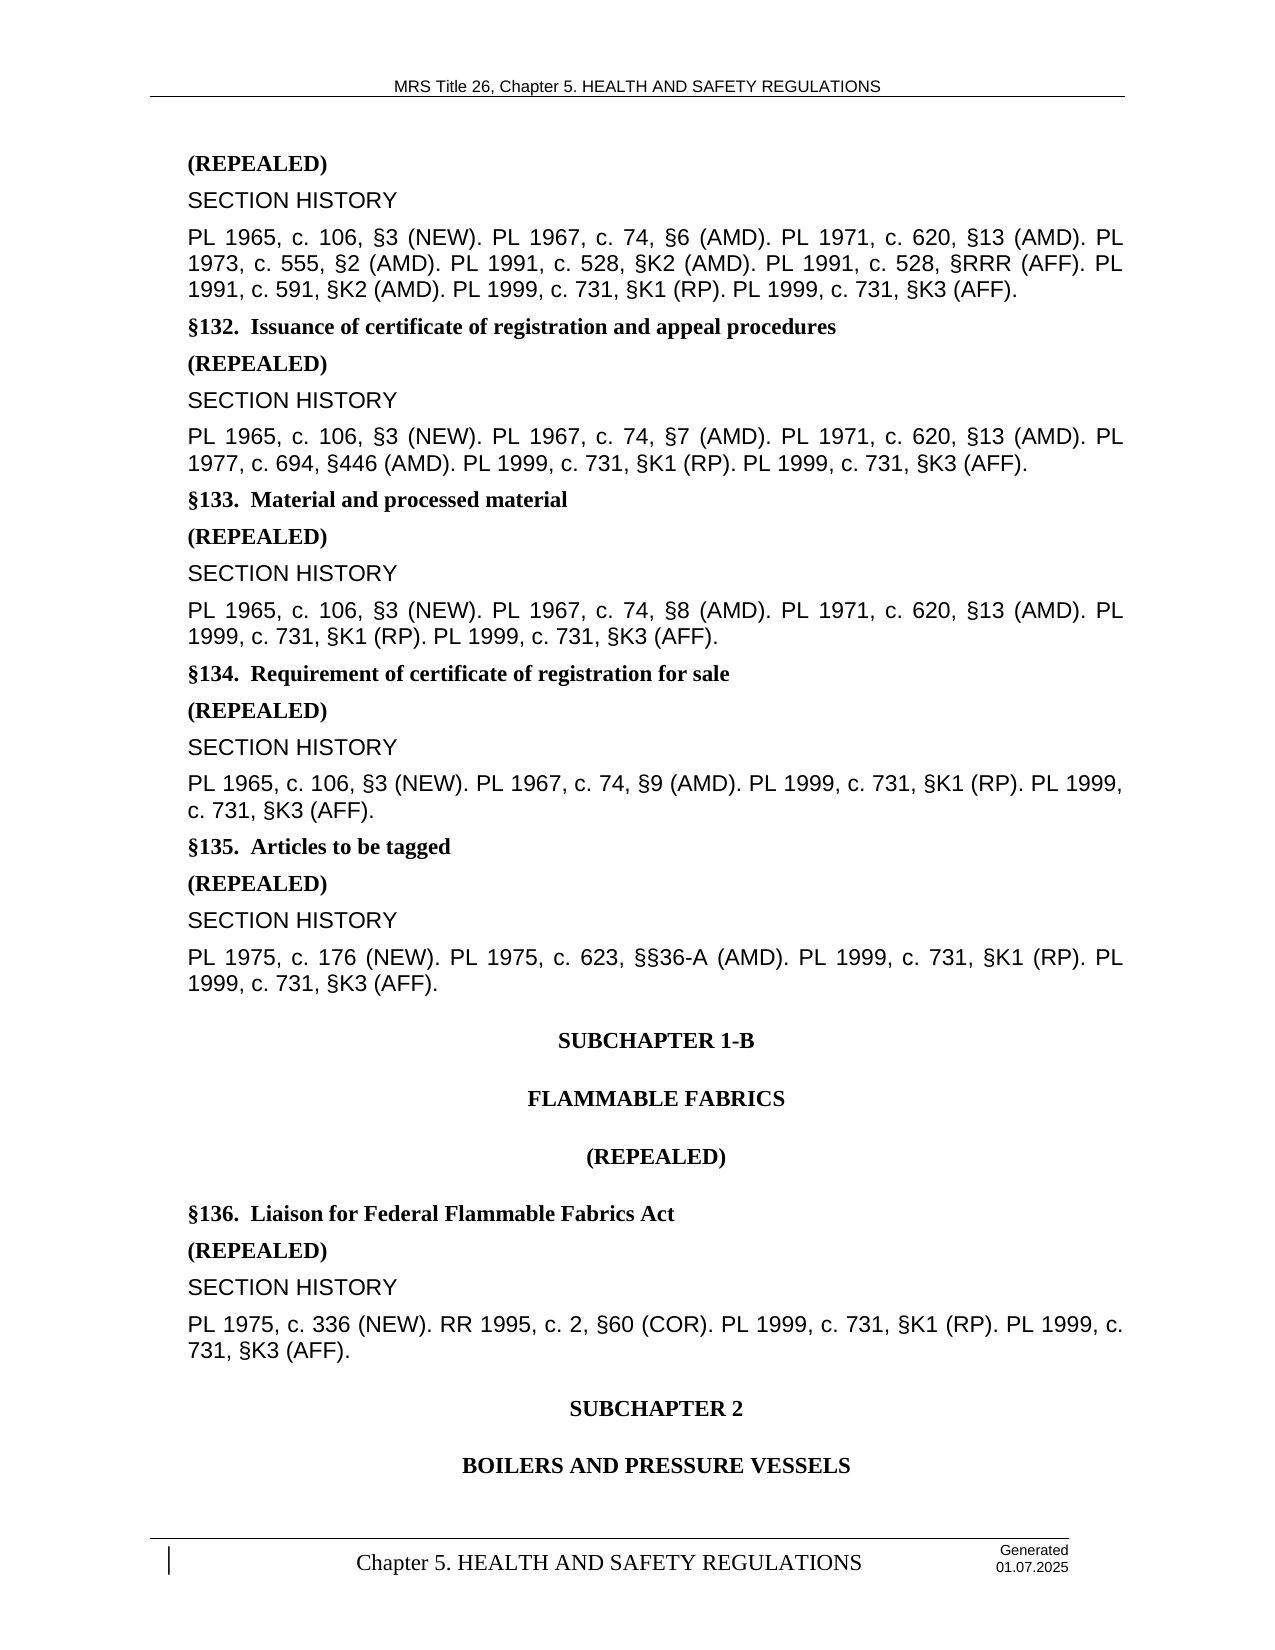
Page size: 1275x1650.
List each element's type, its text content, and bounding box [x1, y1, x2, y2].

text (REPEALED) [187, 1143, 1125, 1169]
text SECTION HISTORY [187, 187, 1125, 213]
text (REPEALED) [187, 870, 1125, 896]
text §136. Liaison for Federal Flammable Fabrics Act [187, 1200, 1125, 1227]
text SECTION HISTORY [187, 560, 1125, 586]
text §134. Requirement of certificate of registration for sale [187, 660, 1125, 686]
text PL 1965, c. 106, §3 (NEW). PL 1967, c. 74, §6 (AMD). PL 1971, c. 620, §13 (AMD). PL 1973, c. 555, §2 (AMD). PL 1991, c. 528, §K2 (AMD). PL 1991, c. 528, §RRR (AFF). PL 1991, c. 591, §K2 (AMD). PL 1999, c. 731, §K1 (RP). PL 1999, c. 731, §K3 (AFF). [187, 223, 1125, 303]
text SUBCHAPTER 1-B [187, 1028, 1125, 1054]
text FLAMMABLE FABRICS [187, 1085, 1125, 1112]
text SECTION HISTORY [187, 733, 1125, 760]
text (REPEALED) [187, 697, 1125, 723]
text (REPEALED) [187, 523, 1125, 549]
text PL 1965, c. 106, §3 (NEW). PL 1967, c. 74, §8 (AMD). PL 1971, c. 620, §13 (AMD). PL 1999, c. 731, §K1 (RP). PL 1999, c. 731, §K3 (AFF). [187, 597, 1125, 649]
text (REPEALED) [187, 150, 1125, 176]
text PL 1975, c. 176 (NEW). PL 1975, c. 623, §§36-A (AMD). PL 1999, c. 731, §K1 (RP). PL 1999, c. 731, §K3 (AFF). [187, 944, 1125, 996]
text PL 1975, c. 336 (NEW). RR 1995, c. 2, §60 (COR). PL 1999, c. 731, §K1 (RP). PL 1999, c. 731, §K3 (AFF). [187, 1311, 1125, 1363]
text (REPEALED) [187, 350, 1125, 376]
text SECTION HISTORY [187, 907, 1125, 933]
text §133. Material and processed material [187, 486, 1125, 513]
text BOILERS AND PRESSURE VESSELS [187, 1452, 1125, 1479]
text PL 1965, c. 106, §3 (NEW). PL 1967, c. 74, §9 (AMD). PL 1999, c. 731, §K1 (RP). PL 1999, c. 731, §K3 (AFF). [187, 770, 1125, 823]
text (REPEALED) [187, 1237, 1125, 1263]
text SECTION HISTORY [187, 387, 1125, 413]
text SUBCHAPTER 2 [187, 1395, 1125, 1421]
text SECTION HISTORY [187, 1274, 1125, 1300]
text PL 1965, c. 106, §3 (NEW). PL 1967, c. 74, §7 (AMD). PL 1971, c. 620, §13 (AMD). PL 1977, c. 694, §446 (AMD). PL 1999, c. 731, §K1 (RP). PL 1999, c. 731, §K3 (AFF). [187, 423, 1125, 476]
text §135. Articles to be tagged [187, 833, 1125, 860]
text §132. Issuance of certificate of registration and appeal procedures [187, 313, 1125, 339]
